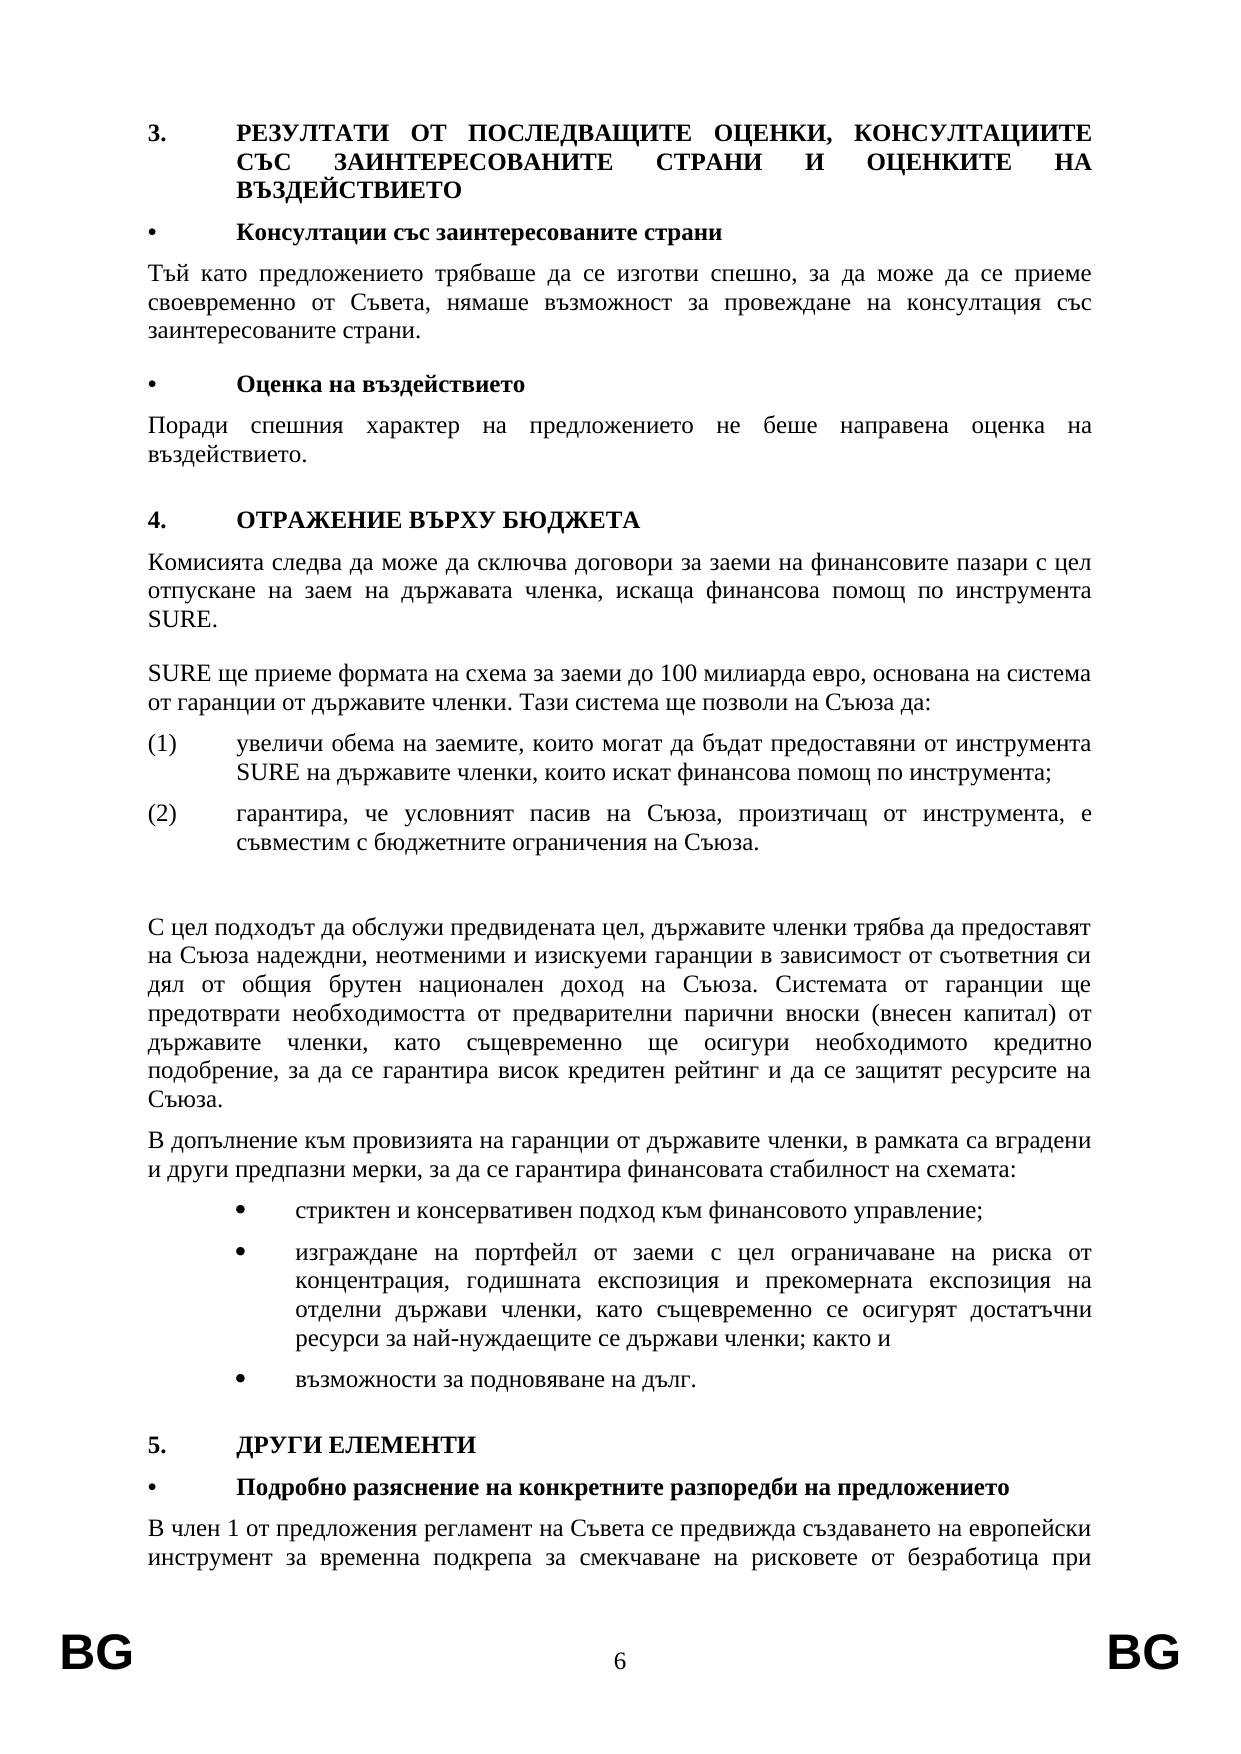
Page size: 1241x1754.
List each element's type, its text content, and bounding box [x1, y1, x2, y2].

text възможности за подновяване на дълг. [236, 1364, 1093, 1393]
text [148, 1513, 1093, 1570]
text стриктен и консервативен подход към финансовото управление; [236, 1195, 1093, 1224]
text SURE ще приеме формата на схема за заеми до 100 милиарда евро, основана на система от гаранции от държавите членки. Тази система ще позволи на Съюза да: [148, 658, 1093, 716]
text изграждане на портфейл от заеми с цел ограничаване на риска от концентрация, годишната експозиция и прекомерната експозиция на отделни държави членки, като същевременно се осигурят достатъчни ресурси за най-нуждаещите се държави членки; както и [236, 1237, 1093, 1352]
text Комисията следва да може да сключва договори за заеми на финансовите пазари с цел отпускане на заем на държавата членка, искаща финансова помощ по инструмента SURE. [148, 547, 1093, 633]
text (1) увеличи обема на заемите, които могат да бъдат предоставяни от инструмента SURE на държавите членки, които искат финансова помощ по инструмента; [148, 728, 1093, 786]
text С цел подходът да обслужи предвидената цел, държавите членки трябва да предоставят на Съюза надеждни, неотменими и изискуеми гаранции в зависимост от съответния си дял от общия брутен национален доход на Съюза. Системата от гаранции ще предотврати необходимостта от предварителни парични вноски (внесен капитал) от държавите членки, като същевременно ще осигури необходимото кредитно подобрение, за да се гарантира висок кредитен рейтинг и да се защитят ресурсите на Съюза. [148, 912, 1093, 1113]
text Поради спешния характер на предложението не беше направена оценка на въздействието. [148, 411, 1093, 468]
subtitle • Консултации със заинтересованите страни [148, 217, 1093, 246]
text Тъй като предложението трябваше да се изготви спешно, за да може да се приеме своевременно от Съвета, нямаше възможност за провеждане на консултация със заинтересованите страни. [148, 258, 1093, 344]
subtitle • Оценка на въздействието [148, 369, 1093, 398]
subtitle 4. ОТРАЖЕНИЕ ВЪРХУ БЮДЖЕТА [148, 506, 1093, 534]
subtitle 5. ДРУГИ ЕЛЕМЕНТИ [148, 1430, 1093, 1459]
subtitle 3. РЕЗУЛТАТИ ОТ ПОСЛЕДВАЩИТЕ ОЦЕНКИ, КОНСУЛТАЦИИТЕ СЪС ЗАИНТЕРЕСОВАНИТЕ СТРАНИ И ОЦЕНКИТЕ НА ВЪЗДЕЙСТВИЕТО [148, 118, 1093, 204]
subtitle • Подробно разяснение на конкретните разпоредби на предложението [148, 1472, 1093, 1500]
text В допълнение към провизията на гаранции от държавите членки, в рамката са вградени и други предпазни мерки, за да се гарантира финансовата стабилност на схемата: [148, 1125, 1093, 1183]
text (2) гарантира, че условният пасив на Съюза, произтичащ от инструмента, е съвместим с бюджетните ограничения на Съюза. [148, 798, 1093, 856]
